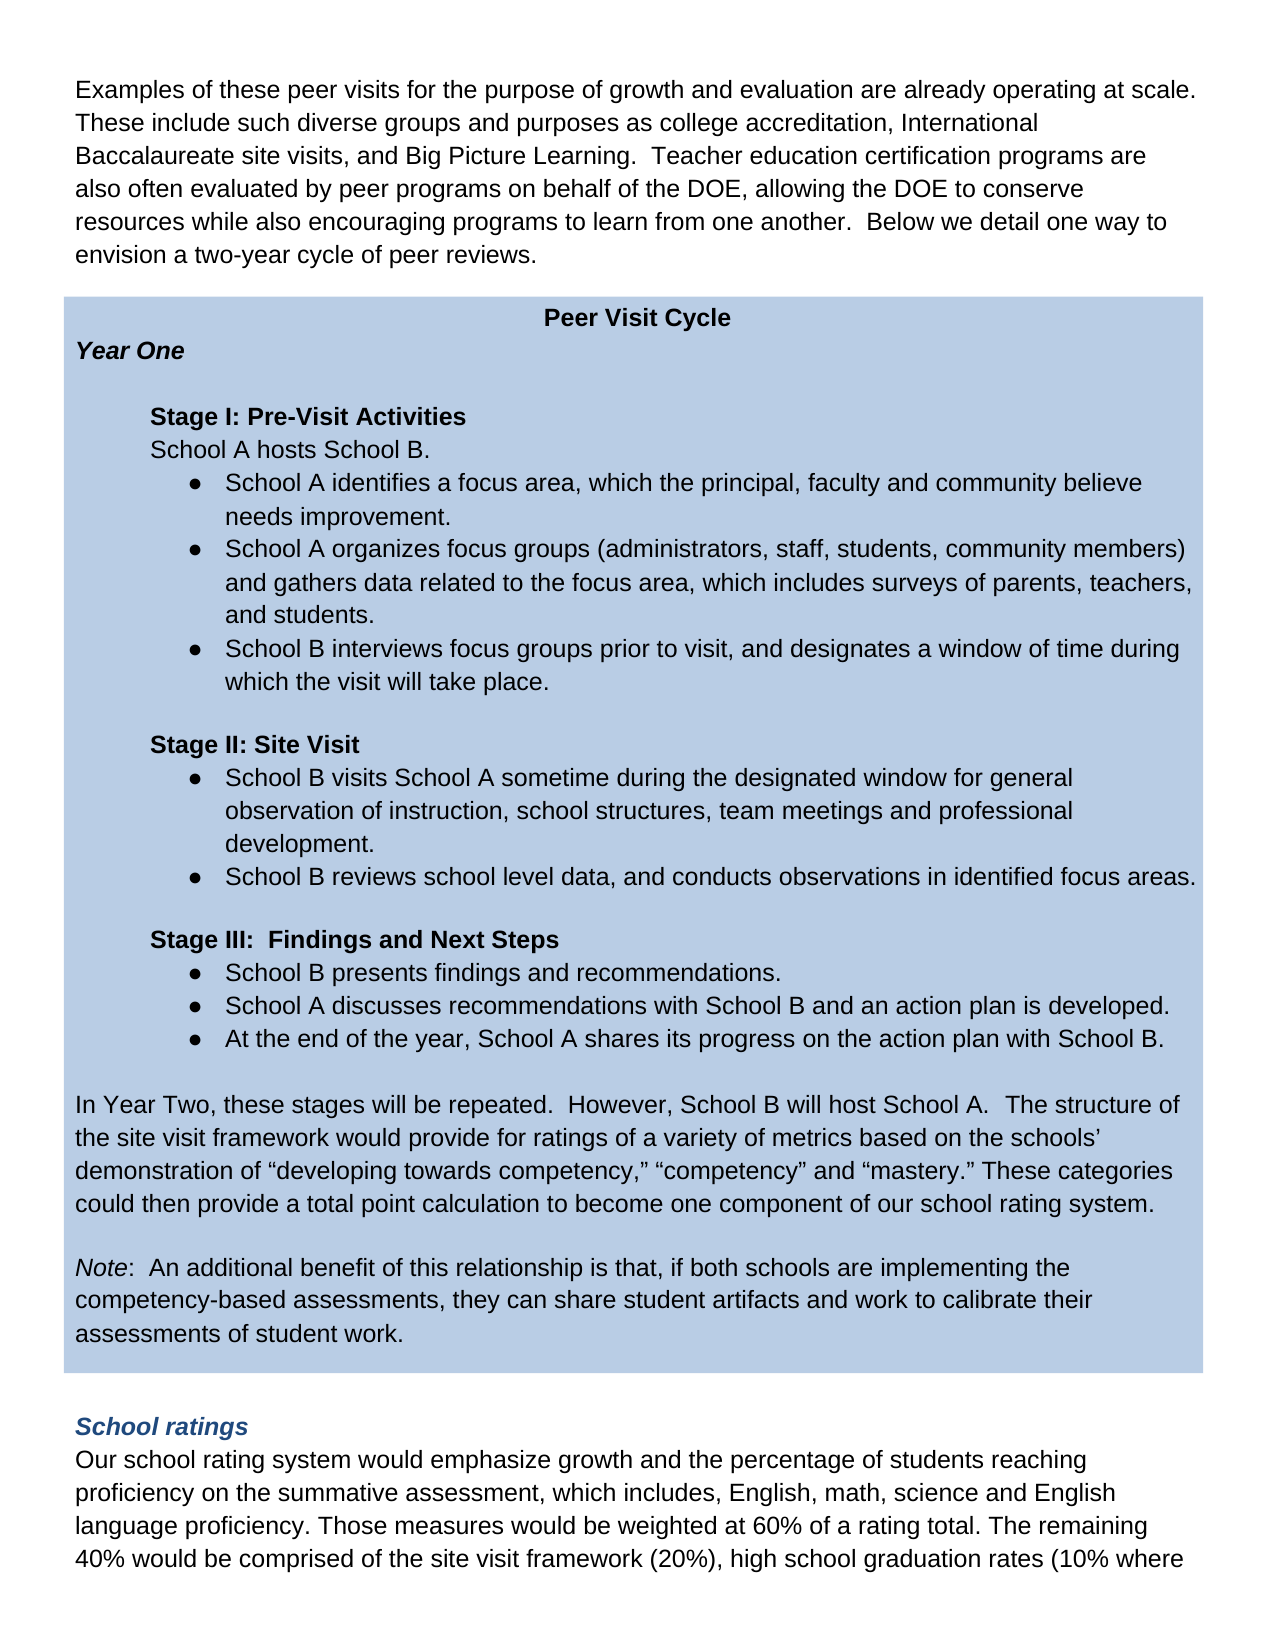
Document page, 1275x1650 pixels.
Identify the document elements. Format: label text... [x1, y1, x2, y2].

list School B reviews school level data, and conducts observations in identified focus areas. [187, 862, 1200, 891]
list School A organizes focus groups (administrators, staff, students, community members) and gathers data related to the focus area, which includes surveys of parents, teachers, and students. [187, 534, 1200, 629]
text School A hosts School B. [150, 435, 1200, 464]
list At the end of the year, School A shares its progress on the action plan with School B. [187, 1024, 1200, 1053]
text Stage III: Findings and Next Steps [150, 925, 1200, 954]
list School A identifies a focus area, which the principal, faculty and community believe needs improvement. [187, 468, 1200, 530]
text Stage II: Site Visit [150, 730, 1200, 758]
text Peer Visit Cycle [75, 303, 1200, 332]
text Year One [75, 336, 1200, 365]
text Examples of these peer visits for the purpose of growth and evaluation are already operating at scale. These include such diverse groups and purposes as college accreditation, International Baccalaureate site visits, and Big Picture Learning. Teacher education certification programs are also often evaluated by peer programs on behalf of the DOE, allowing the DOE to conserve resources while also encouraging programs to learn from one another. Below we detail one way to envision a two-year cycle of peer reviews. [75, 75, 1200, 269]
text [75, 1445, 1200, 1573]
list School B presents findings and recommendations. [187, 958, 1200, 987]
text School ratings [75, 1412, 1200, 1441]
text Note: An additional benefit of this relationship is that, if both schools are implementing the competency-based assessments, they can share student artifacts and work to calibrate their assessments of student work. [75, 1252, 1200, 1347]
list School B interviews focus groups prior to visit, and designates a window of time during which the visit will take place. [187, 633, 1200, 695]
list School B visits School A sometime during the designated window for general observation of instruction, school structures, team meetings and professional development. [187, 763, 1200, 858]
text Stage I: Pre-Visit Activities [150, 402, 1200, 431]
text In Year Two, these stages will be repeated. However, School B will host School A. The structure of the site visit framework would provide for ratings of a variety of metrics based on the schools’ demonstration of “developing towards competency,” “competency” and “mastery.” These categories could then provide a total point calculation to become one component of our school rating system. [75, 1090, 1200, 1218]
list School A discusses recommendations with School B and an action plan is developed. [187, 991, 1200, 1020]
